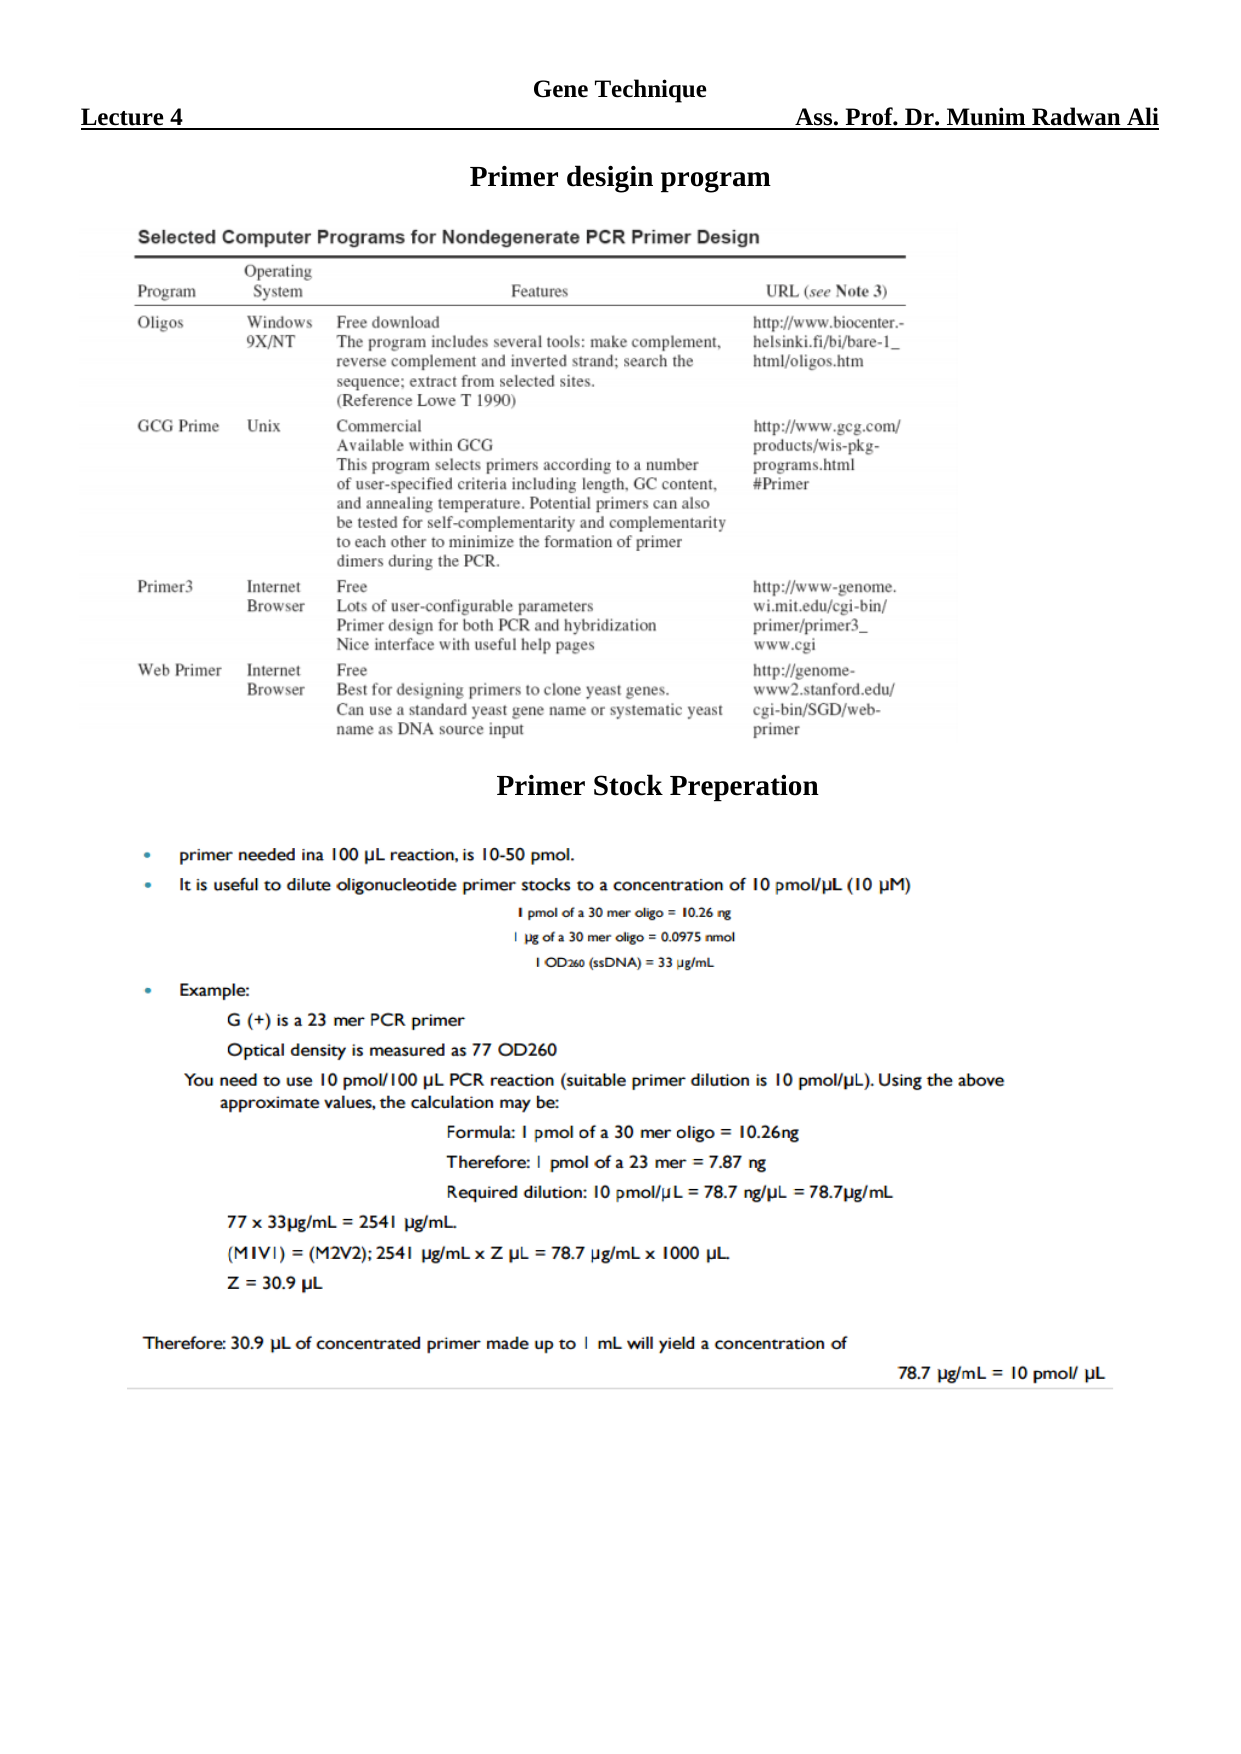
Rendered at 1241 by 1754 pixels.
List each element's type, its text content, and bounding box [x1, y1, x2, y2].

text Primer Stock Preperation [75, 768, 1165, 802]
picture [75, 218, 976, 744]
text Primer desigin program [75, 159, 1165, 193]
picture [127, 827, 1114, 1390]
